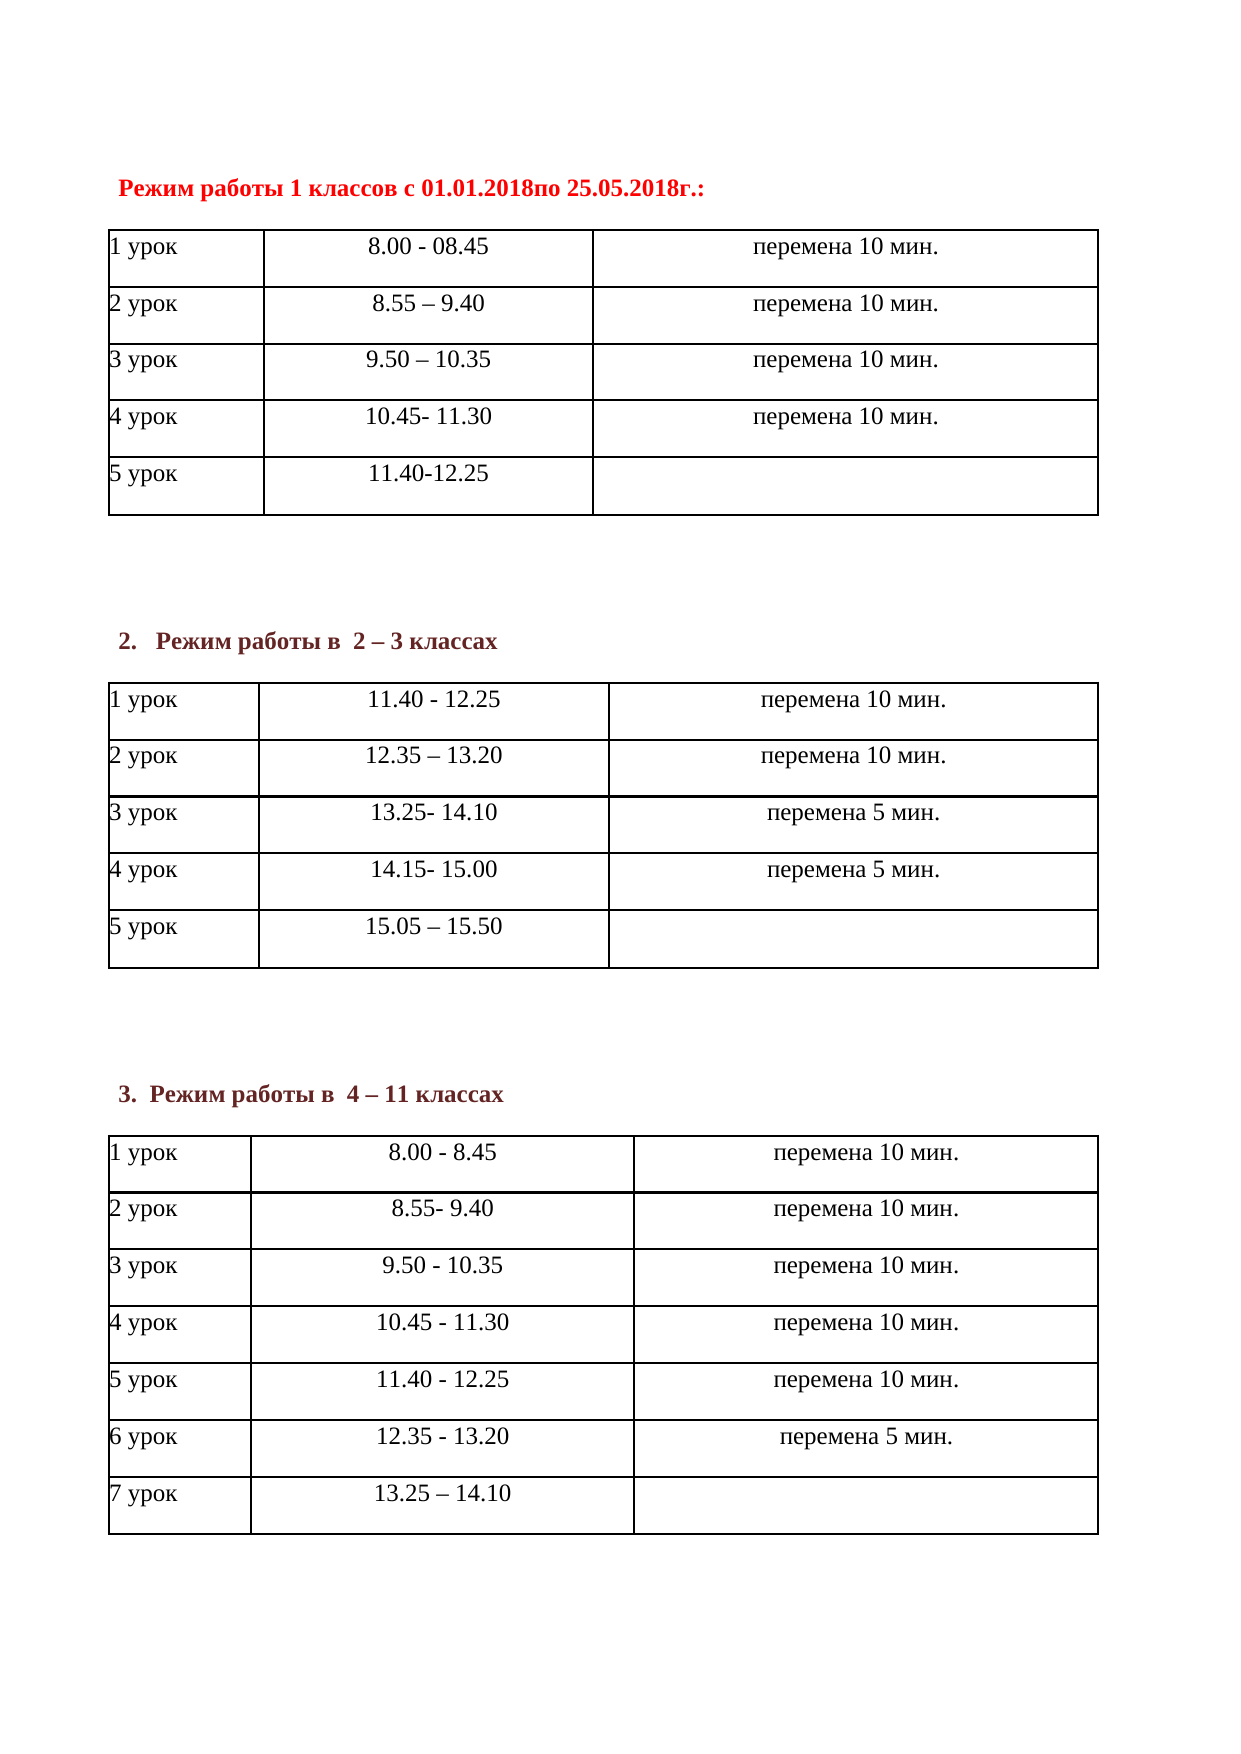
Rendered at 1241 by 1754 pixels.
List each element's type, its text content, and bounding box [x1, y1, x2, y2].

table_cell 5 урок [110, 458, 263, 514]
table_cell перемена 10 мин. [594, 288, 1097, 342]
table_cell 3 урок [110, 345, 263, 399]
table_cell перемена 10 мин. [610, 741, 1097, 795]
table_cell перемена 5 мин. [610, 798, 1097, 852]
table_cell 11.40 - 12.25 [252, 1364, 633, 1419]
table_header 1 урок [110, 684, 258, 738]
table_cell 14.15- 15.00 [260, 854, 608, 909]
text 3. Режим работы в 4 – 11 классах [118, 1079, 1107, 1108]
table_cell [610, 911, 1097, 967]
table_cell 2 урок [110, 288, 263, 342]
table_cell [635, 1478, 1097, 1533]
table_cell 3 урок [110, 798, 258, 852]
text 2. Режим работы в 2 – 3 классах [118, 626, 1107, 655]
table_cell 4 урок [110, 1307, 250, 1362]
table_cell 2 урок [110, 741, 258, 795]
table_cell 15.05 – 15.50 [260, 911, 608, 967]
table_cell 7 урок [110, 1478, 250, 1533]
table_cell [594, 458, 1097, 514]
table_cell перемена 5 мин. [635, 1421, 1097, 1476]
table_cell перемена 10 мин. [635, 1194, 1097, 1248]
table_cell 8.55 – 9.40 [265, 288, 592, 342]
table_header 1 урок [110, 1137, 250, 1191]
table_cell перемена 10 мин. [594, 345, 1097, 399]
table_cell перемена 10 мин. [635, 1307, 1097, 1362]
table_cell 12.35 - 13.20 [252, 1421, 633, 1476]
table_header 11.40 - 12.25 [260, 684, 608, 738]
table_cell перемена 5 мин. [610, 854, 1097, 909]
table_cell перемена 10 мин. [594, 401, 1097, 456]
table_cell перемена 10 мин. [635, 1364, 1097, 1419]
table_cell 10.45 - 11.30 [252, 1307, 633, 1362]
table_cell перемена 10 мин. [635, 1250, 1097, 1305]
table_cell 4 урок [110, 854, 258, 909]
table_cell 10.45- 11.30 [265, 401, 592, 456]
table_header 8.00 - 08.45 [265, 231, 592, 286]
table_cell 12.35 – 13.20 [260, 741, 608, 795]
table_header 8.00 - 8.45 [252, 1137, 633, 1191]
table_cell 6 урок [110, 1421, 250, 1476]
table_header перемена 10 мин. [594, 231, 1097, 286]
table_cell 9.50 - 10.35 [252, 1250, 633, 1305]
table_header 1 урок [110, 231, 263, 286]
table_cell 5 урок [110, 1364, 250, 1419]
table_cell 8.55- 9.40 [252, 1194, 633, 1248]
table_cell 13.25- 14.10 [260, 798, 608, 852]
table_cell 5 урок [110, 911, 258, 967]
table_header перемена 10 мин. [610, 684, 1097, 738]
table_cell 11.40-12.25 [265, 458, 592, 514]
table_cell 13.25 – 14.10 [252, 1478, 633, 1533]
table_cell 9.50 – 10.35 [265, 345, 592, 399]
text Режим работы 1 классов с 01.01.2018по 25.05.2018г.: [118, 173, 1107, 202]
table_cell 2 урок [110, 1194, 250, 1248]
table_header перемена 10 мин. [635, 1137, 1097, 1191]
table_cell 3 урок [110, 1250, 250, 1305]
table_cell 4 урок [110, 401, 263, 456]
